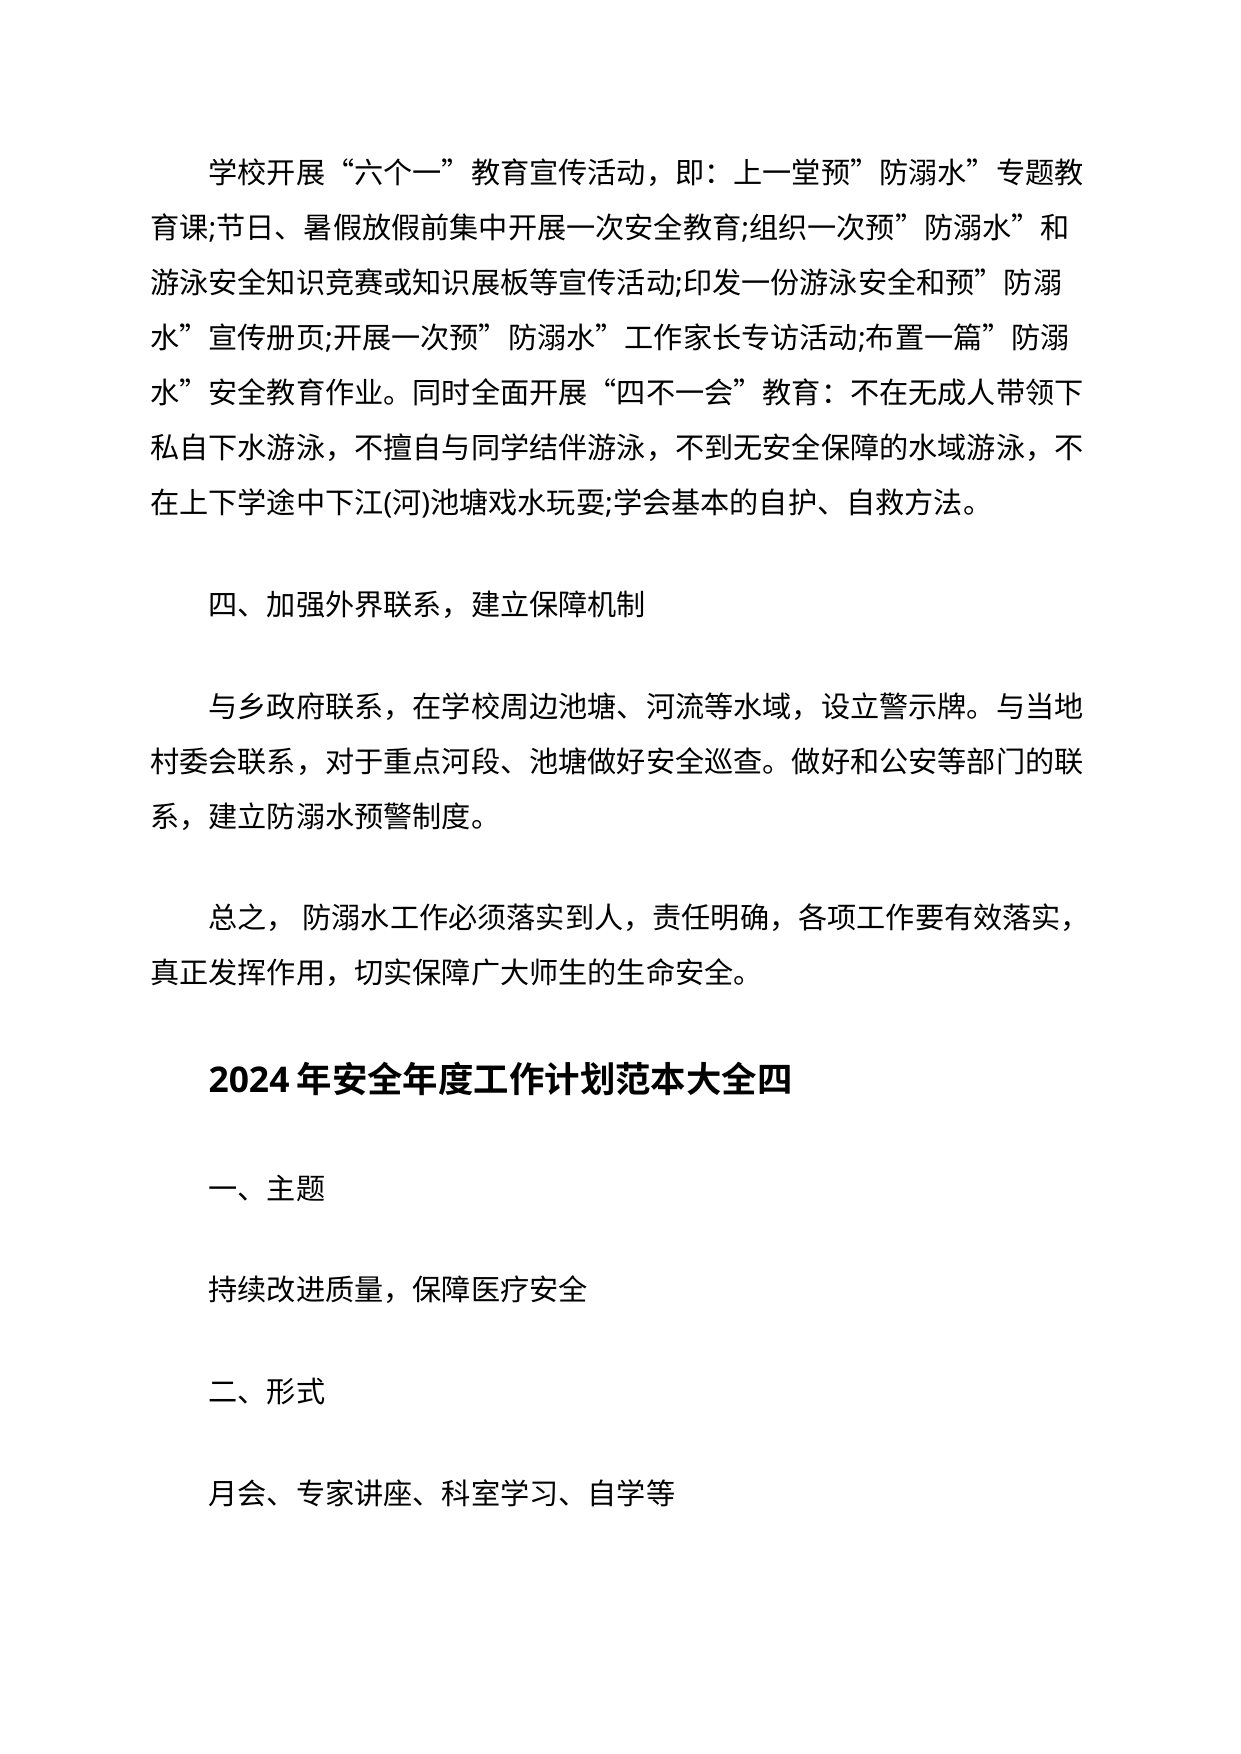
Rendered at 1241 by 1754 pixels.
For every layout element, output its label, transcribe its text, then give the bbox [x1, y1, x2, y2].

text 2024年安全年度工作计划范本大全四 [150, 1052, 1090, 1103]
text 一、主题 [150, 1165, 1090, 1207]
text 二、形式 [150, 1369, 1090, 1411]
text 月会、专家讲座、科室学习、自学等 [150, 1471, 1090, 1513]
text 四、加强外界联系，建立保障机制 [150, 582, 1090, 624]
text 学校开展“六个一”教育宣传活动，即：上一堂预”防溺水”专题教育课;节日、暑假放假前集中开展一次安全教育;组织一次预”防溺水”和游泳安全知识竞赛或知识展板等宣传活动;印发一份游泳安全和预”防溺水”宣传册页;开展一次预”防溺水”工作家长专访活动;布置一篇”防溺水”安全教育作业。同时全面开展“四不一会”教育：不在无成人带领下私自下水游泳，不擅自与同学结伴游泳，不到无安全保障的水域游泳，不在上下学途中下江(河)池塘戏水玩耍;学会基本的自护、自救方法。 [150, 150, 1090, 522]
text 持续改进质量，保障医疗安全 [150, 1267, 1090, 1309]
text 与乡政府联系，在学校周边池塘、河流等水域，设立警示牌。与当地村委会联系，对于重点河段、池塘做好安全巡查。做好和公安等部门的联系，建立防溺水预警制度。 [150, 683, 1090, 836]
text 总之， 防溺水工作必须落实到人，责任明确，各项工作要有效落实，真正发挥作用，切实保障广大师生的生命安全。 [150, 895, 1090, 992]
